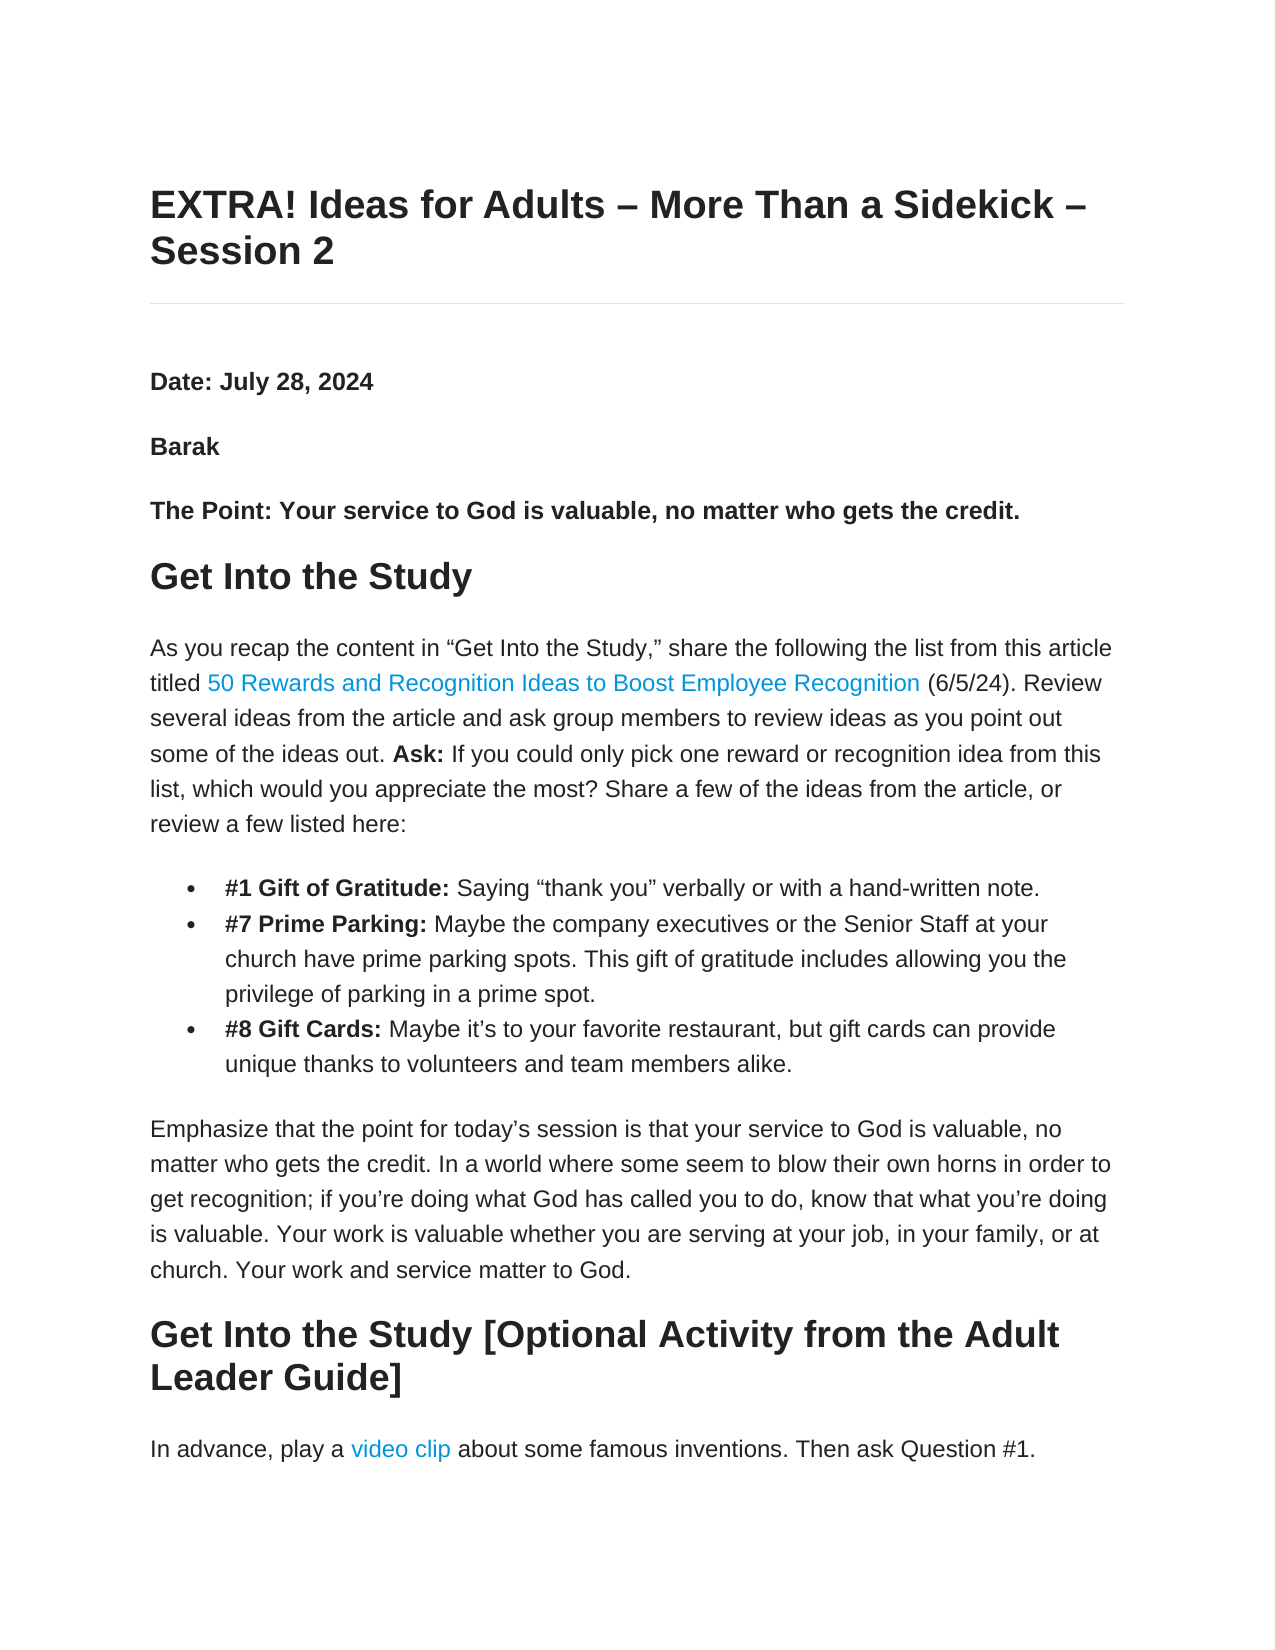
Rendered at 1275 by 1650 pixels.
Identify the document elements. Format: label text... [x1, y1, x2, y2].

text Get Into the Study [Optional Activity from the Adult Leader Guide] [150, 1312, 1125, 1399]
list #7 Prime Parking: Maybe the company executives or the Senior Staff at your church have prime parking spots. This gift of gratitude includes allowing you the privilege of parking in a prime spot. [187, 902, 1125, 1008]
list #1 Gift of Gratitude: Saying “thank you” verbally or with a hand-written note. [187, 867, 1125, 902]
text Emphasize that the point for today’s session is that your service to God is valuable, no matter who gets the credit. In a world where some seem to blow their own horns in order to get recognition; if you’re doing what God has called you to do, know that what you’re doing is valuable. Your work is valuable whether you are serving at your job, in your family, or at church. Your work and service matter to God. [150, 1107, 1125, 1283]
text In advance, play a video clip about some famous inventions. Then ask Question #1. [150, 1428, 1125, 1463]
text The Point: Your service to God is valuable, no matter who gets the credit. [150, 490, 1125, 525]
text Get Into the Study [150, 554, 1125, 597]
list #8 Gift Cards: Maybe it’s to your favorite restaurant, but gift cards can provide unique thanks to volunteers and team members alike. [187, 1008, 1125, 1078]
text EXTRA! Ideas for Adults – More Than a Sidekick – Session 2 [150, 181, 1125, 272]
text Date: July 28, 2024 [150, 361, 1125, 396]
text As you recap the content in “Get Into the Study,” share the following the list from this article titled 50 Rewards and Recognition Ideas to Boost Employee Recognition (6/5/24). Review several ideas from the article and ask group members to review ideas as you point out some of the ideas out. Ask: If you could only pick one reward or recognition idea from this list, which would you appreciate the most? Share a few of the ideas from the article, or review a few listed here: [150, 626, 1125, 838]
text Barak [150, 425, 1125, 461]
